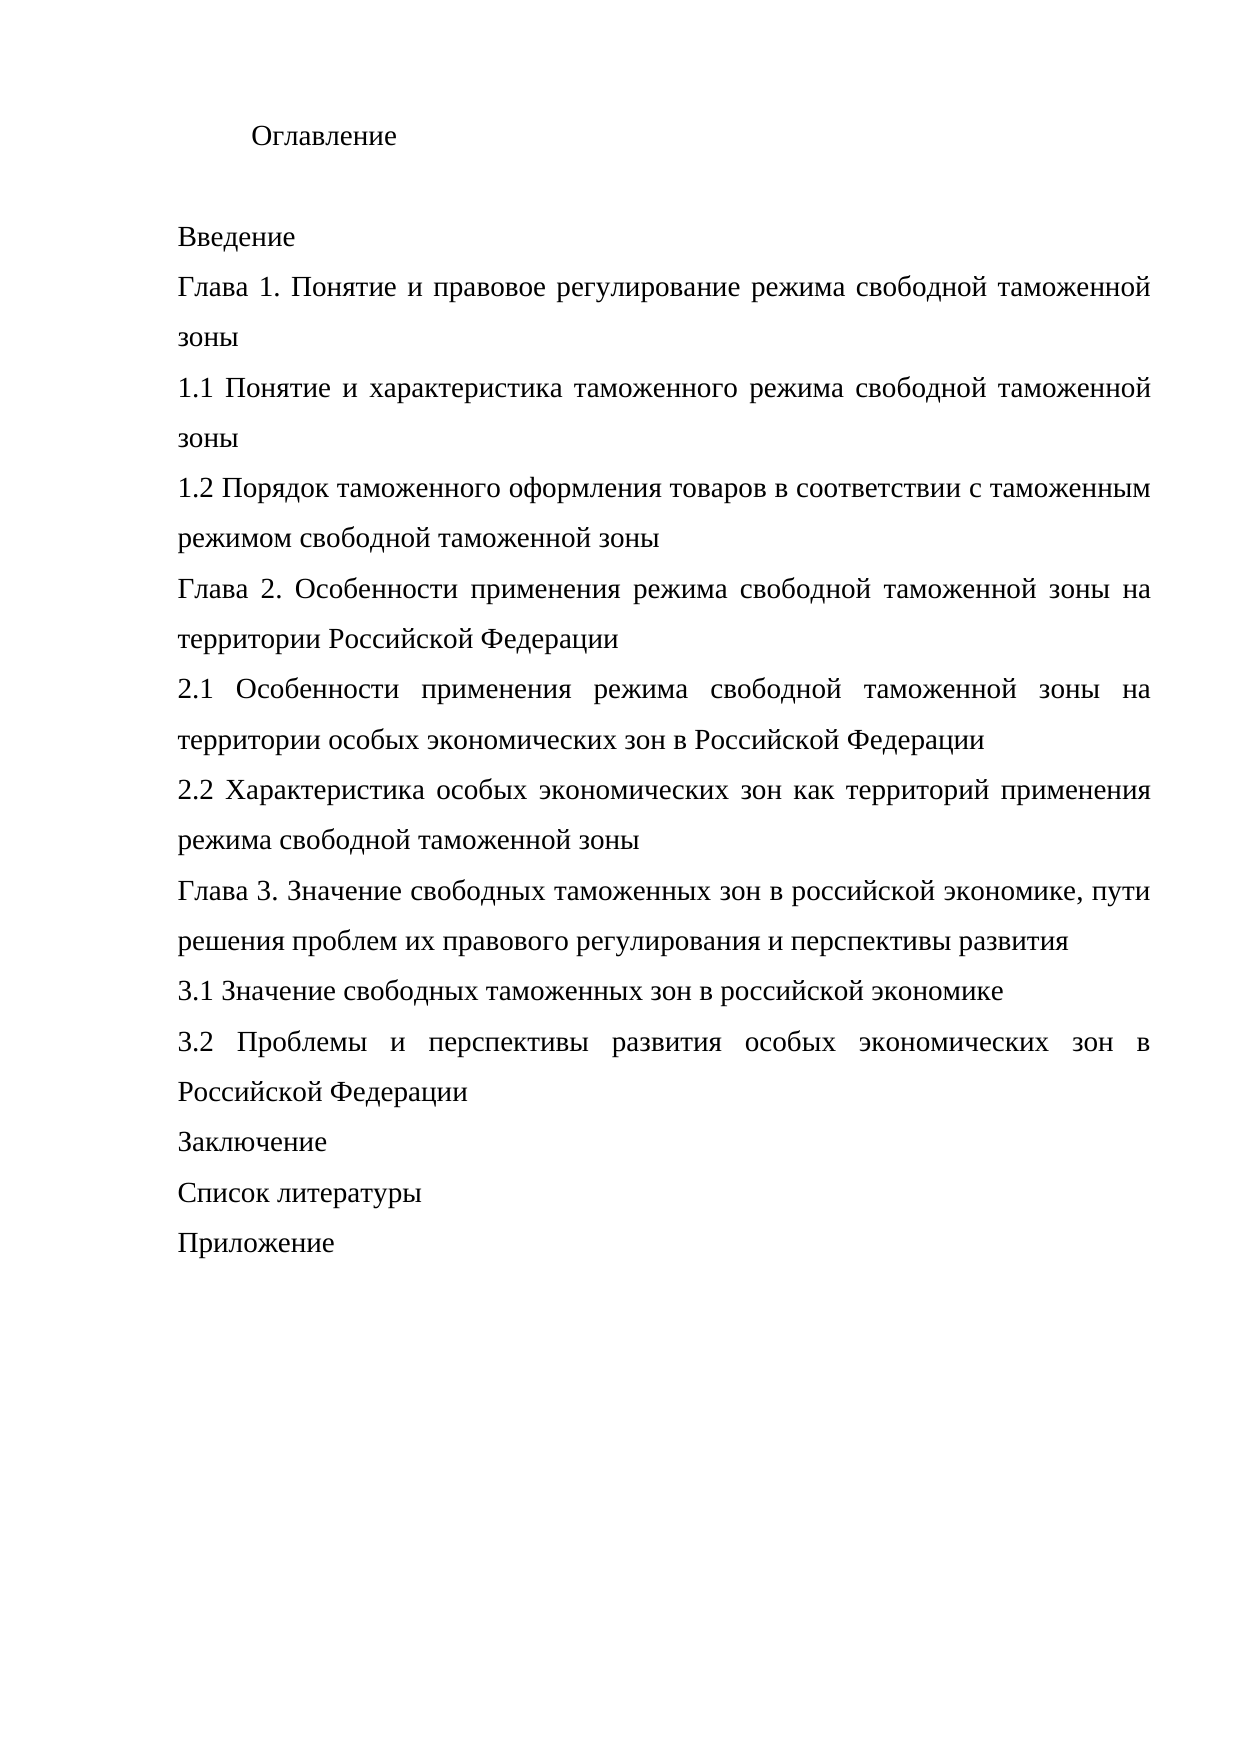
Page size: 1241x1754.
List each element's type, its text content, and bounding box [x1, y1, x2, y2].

text Список литературы [177, 1175, 1152, 1208]
text Приложение [177, 1225, 1152, 1258]
text 3.2 Проблемы и перспективы развития особых экономических зон в Российской Федерации [177, 1024, 1152, 1108]
text 1.2 Порядок таможенного оформления товаров в соответствии с таможенным режимом свободной таможенной зоны [177, 470, 1152, 554]
text Глава 3. Значение свободных таможенных зон в российской экономике, пути решения проблем их правового регулирования и перспективы развития [177, 873, 1152, 957]
text Заключение [177, 1124, 1152, 1158]
text 1.1 Понятие и характеристика таможенного режима свободной таможенной зоны [177, 370, 1152, 453]
text Глава 2. Особенности применения режима свободной таможенной зоны на территории Российской Федерации [177, 571, 1152, 655]
text 2.1 Особенности применения режима свободной таможенной зоны на территории особых экономических зон в Российской Федерации [177, 672, 1152, 755]
text Глава 1. Понятие и правовое регулирование режима свободной таможенной зоны [177, 269, 1152, 353]
text Введение [177, 219, 1152, 252]
text 3.1 Значение свободных таможенных зон в российской экономике [177, 973, 1152, 1007]
subtitle Оглавление [177, 118, 1152, 152]
text 2.2 Характеристика особых экономических зон как территорий применения режима свободной таможенной зоны [177, 772, 1152, 856]
